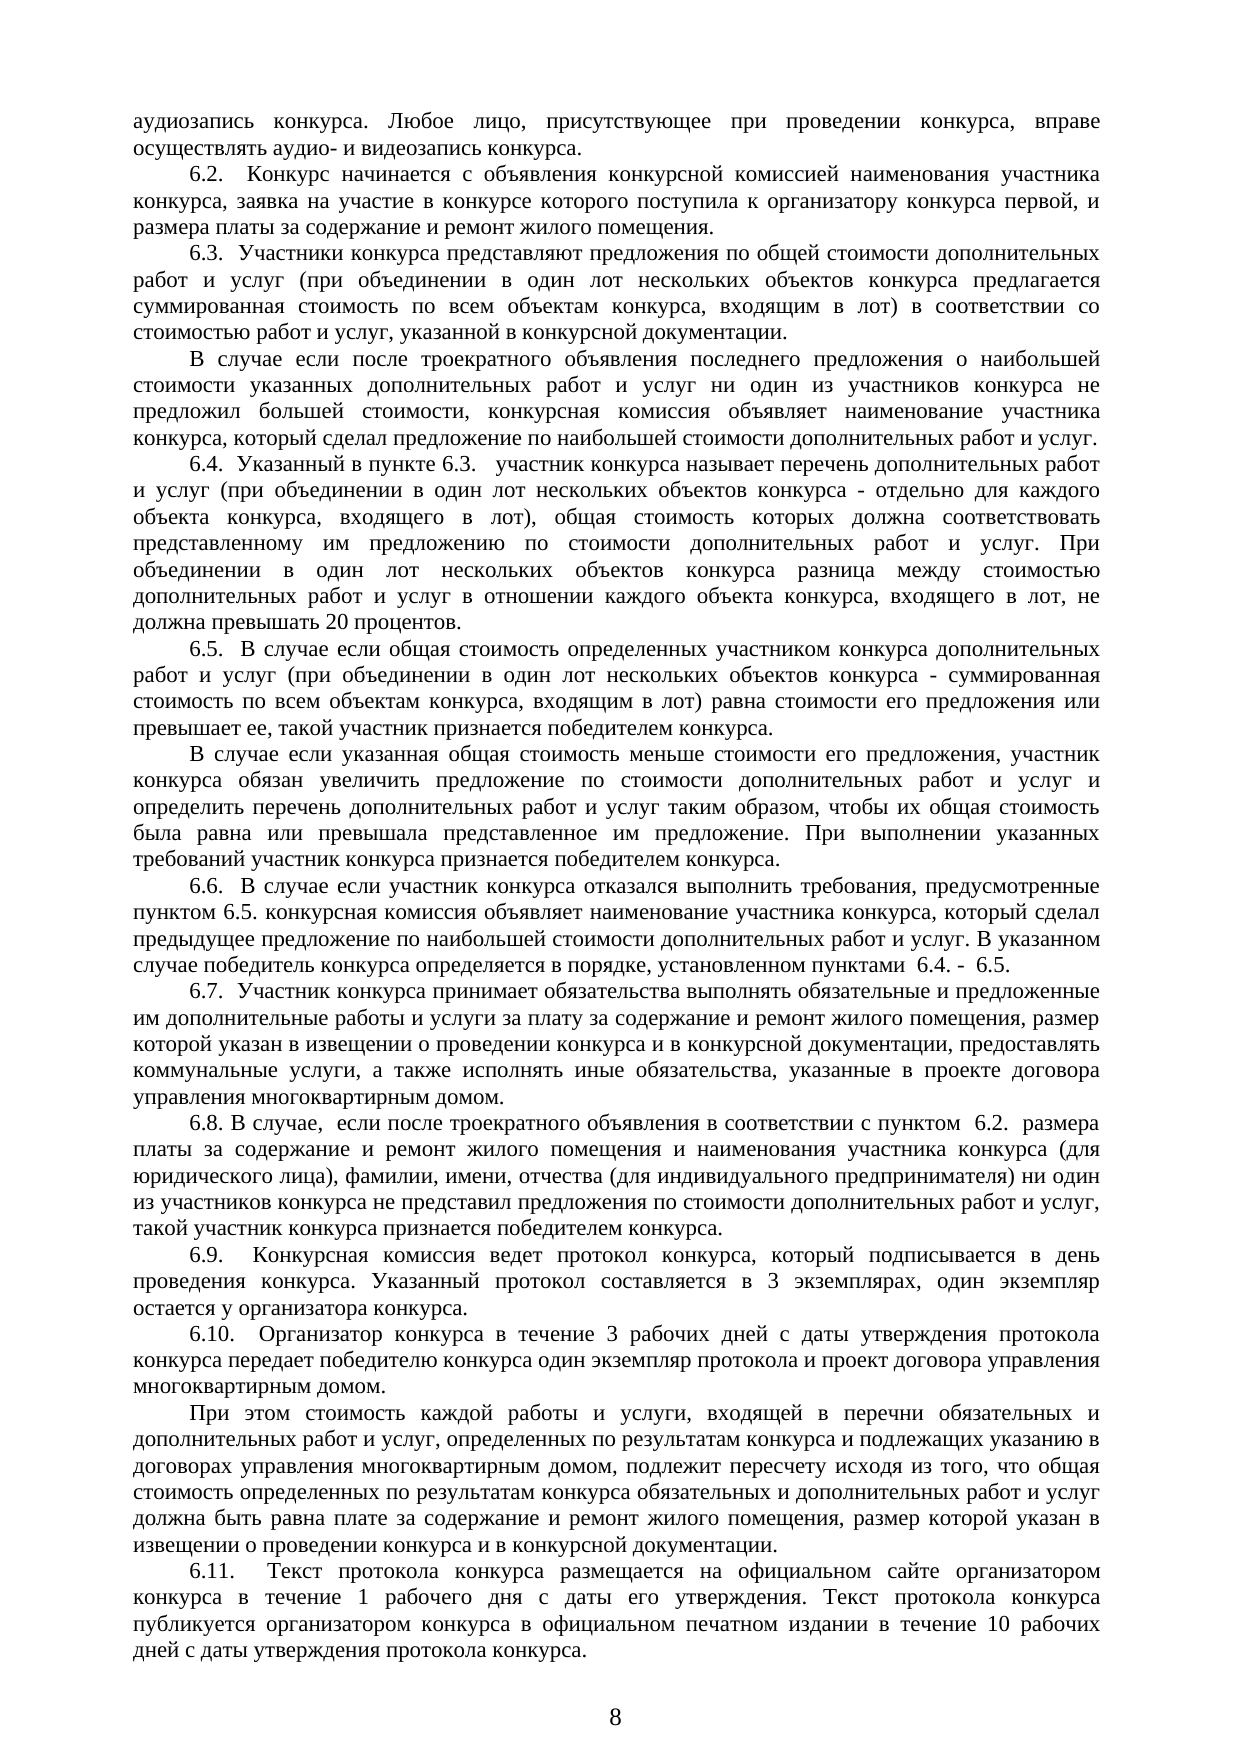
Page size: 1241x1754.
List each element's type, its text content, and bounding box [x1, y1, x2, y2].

text В случае если после троекратного объявления последнего предложения о наибольшей стоимости указанных дополнительных работ и услуг ни один из участников конкурса не предложил большей стоимости, конкурсная комиссия объявляет наименование участника конкурса, который сделал предложение по наибольшей стоимости дополнительных работ и услуг. [133, 345, 1102, 450]
text 6.7. Участник конкурса принимает обязательства выполнять обязательные и предложенные им дополнительные работы и услуги за плату за содержание и ремонт жилого помещения, размер которой указан в извещении о проведении конкурса и в конкурсной документации, предоставлять коммунальные услуги, а также исполнять иные обязательства, указанные в проекте договора управления многоквартирным домом. [133, 977, 1102, 1109]
text 6.11. Текст протокола конкурса размещается на официальном сайте организатором конкурса в течение 1 рабочего дня с даты его утверждения. Текст протокола конкурса публикуется организатором конкурса в официальном печатном издании в течение 10 рабочих дней с даты утверждения протокола конкурса. [133, 1557, 1102, 1662]
text 6.10. Организатор конкурса в течение 3 рабочих дней с даты утверждения протокола конкурса передает победителю конкурса один экземпляр протокола и проект договора управления многоквартирным домом. [133, 1320, 1102, 1399]
text В случае если указанная общая стоимость меньше стоимости его предложения, участник конкурса обязан увеличить предложение по стоимости дополнительных работ и услуг и определить перечень дополнительных работ и услуг таким образом, чтобы их общая стоимость была равна или превышала представленное им предложение. При выполнении указанных требований участник конкурса признается победителем конкурса. [133, 740, 1102, 872]
text 6.8. В случае, если после троекратного объявления в соответствии с пунктом 6.2. размера платы за содержание и ремонт жилого помещения и наименования участника конкурса (для юридического лица), фамилии, имени, отчества (для индивидуального предпринимателя) ни один из участников конкурса не представил предложения по стоимости дополнительных работ и услуг, такой участник конкурса признается победителем конкурса. [133, 1109, 1102, 1241]
text При этом стоимость каждой работы и услуги, входящей в перечни обязательных и дополнительных работ и услуг, определенных по результатам конкурса и подлежащих указанию в договорах управления многоквартирным домом, подлежит пересчету исходя из того, что общая стоимость определенных по результатам конкурса обязательных и дополнительных работ и услуг должна быть равна плате за содержание и ремонт жилого помещения, размер которой указан в извещении о проведении конкурса и в конкурсной документации. [133, 1399, 1102, 1557]
text 6.3. Участники конкурса представляют предложения по общей стоимости дополнительных работ и услуг (при объединении в один лот нескольких объектов конкурса предлагается суммированная стоимость по всем объектам конкурса, входящим в лот) в соответствии со стоимостью работ и услуг, указанной в конкурсной документации. [133, 239, 1102, 345]
text 6.5. В случае если общая стоимость определенных участником конкурса дополнительных работ и услуг (при объединении в один лот нескольких объектов конкурса - суммированная стоимость по всем объектам конкурса, входящим в лот) равна стоимости его предложения или превышает ее, такой участник признается победителем конкурса. [133, 635, 1102, 740]
text 6.4. Указанный в пункте 6.3. участник конкурса называет перечень дополнительных работ и услуг (при объединении в один лот нескольких объектов конкурса - отдельно для каждого объекта конкурса, входящего в лот), общая стоимость которых должна соответствовать представленному им предложению по стоимости дополнительных работ и услуг. При объединении в один лот нескольких объектов конкурса разница между стоимостью дополнительных работ и услуг в отношении каждого объекта конкурса, входящего в лот, не должна превышать 20 процентов. [133, 450, 1102, 635]
text 6.2. Конкурс начинается с объявления конкурсной комиссией наименования участника конкурса, заявка на участие в конкурсе которого поступила к организатору конкурса первой, и размера платы за содержание и ремонт жилого помещения. [133, 160, 1102, 239]
text 6.9. Конкурсная комиссия ведет протокол конкурса, который подписывается в день проведения конкурса. Указанный протокол составляется в 3 экземплярах, один экземпляр остается у организатора конкурса. [133, 1241, 1102, 1320]
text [133, 108, 1102, 160]
text 6.6. В случае если участник конкурса отказался выполнить требования, предусмотренные пунктом 6.5. конкурсная комиссия объявляет наименование участника конкурса, который сделал предыдущее предложение по наибольшей стоимости дополнительных работ и услуг. В указанном случае победитель конкурса определяется в порядке, установленном пунктами 6.4. - 6.5. [133, 872, 1102, 977]
